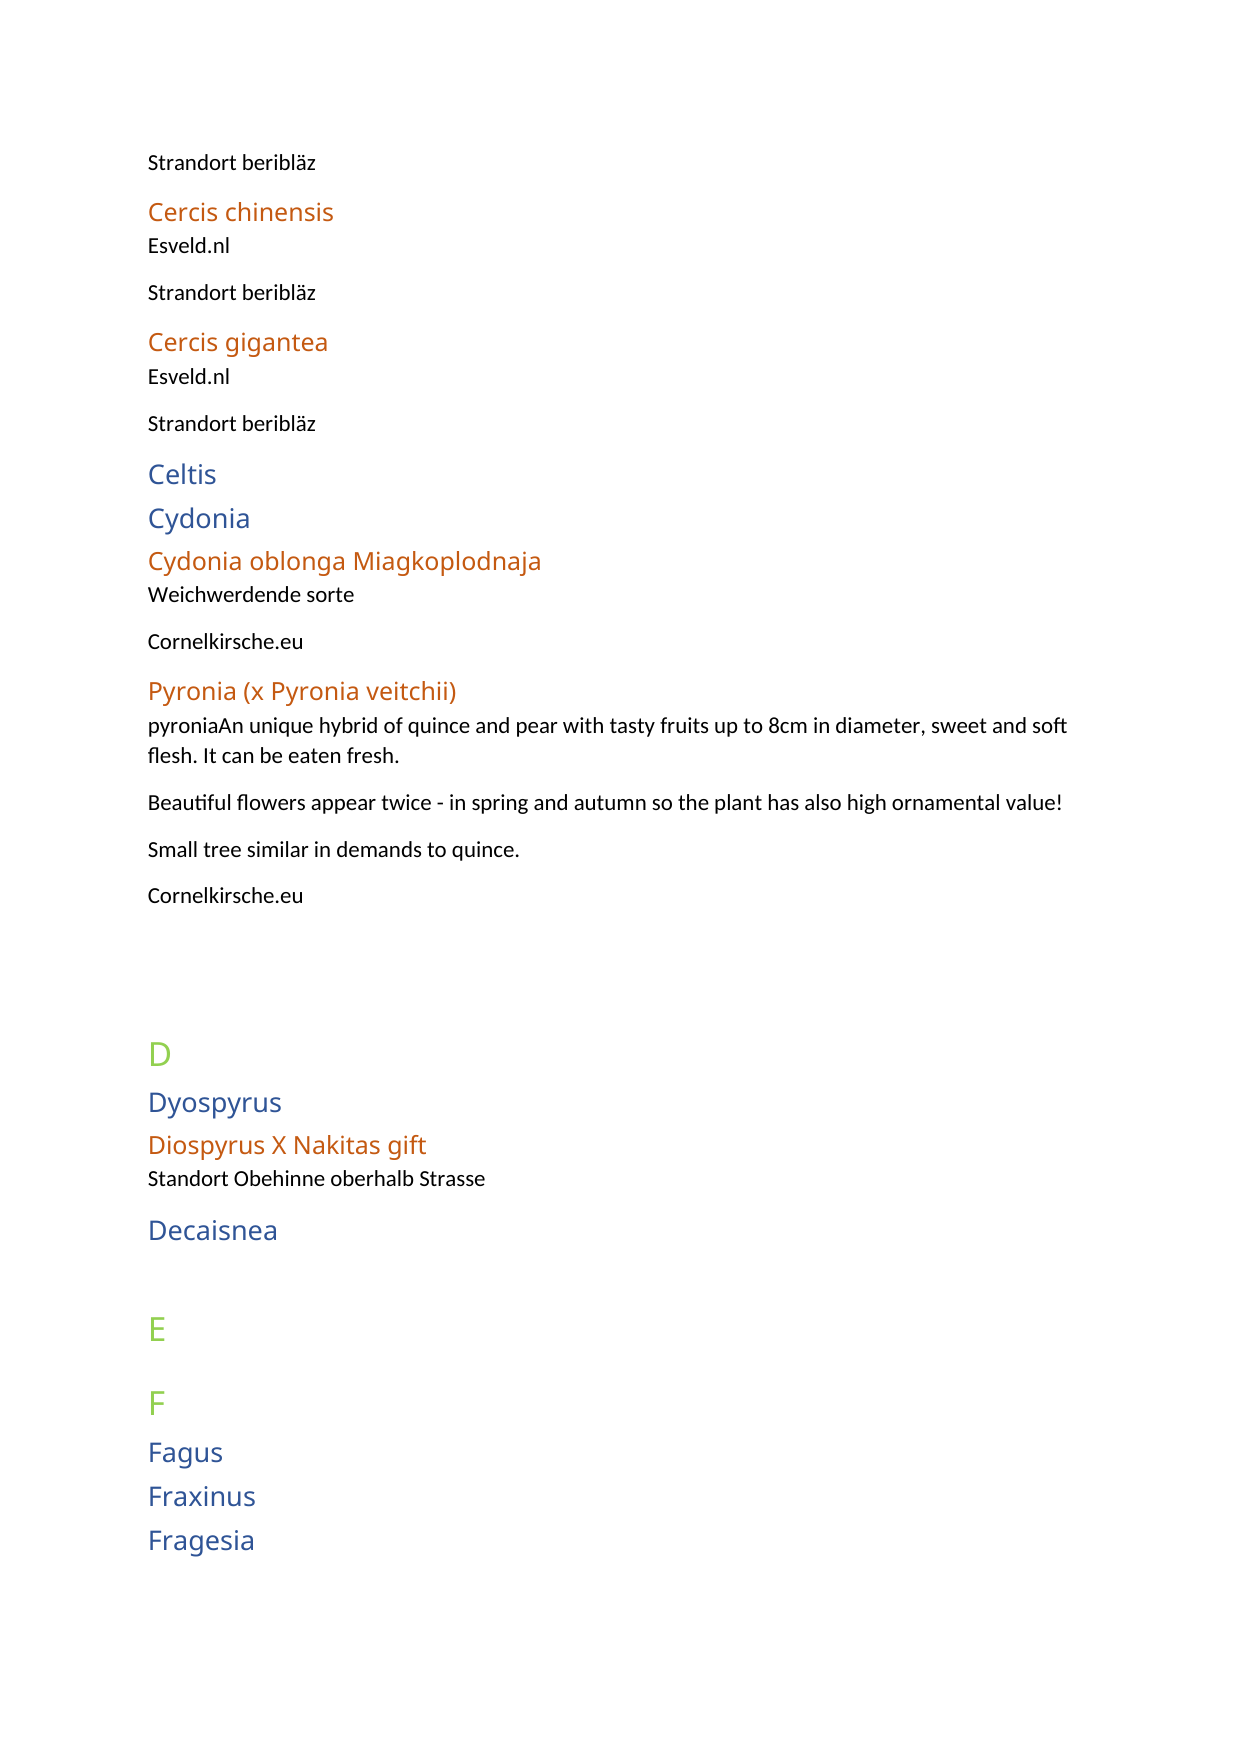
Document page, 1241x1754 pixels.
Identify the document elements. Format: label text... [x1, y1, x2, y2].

text Esveld.nl [148, 231, 1093, 259]
subtitle Cydonia [148, 499, 1093, 536]
subtitle Cercis chinensis [148, 194, 1093, 228]
text Weichwerdende sorte [148, 580, 1093, 608]
text Cornelkirsche.eu [148, 882, 1093, 909]
text Beautiful flowers appear twice - in spring and autumn so the plant has also high ornamental value! [148, 788, 1093, 816]
text Strandort beribläz [148, 278, 1093, 306]
subtitle Dyospyrus [148, 1084, 1093, 1121]
text Esveld.nl [148, 362, 1093, 390]
subtitle Diospyrus X Nakitas gift [148, 1128, 1093, 1162]
subtitle Pyronia (x Pyronia veitchii) [148, 674, 1093, 708]
subtitle Celtis [148, 456, 1093, 492]
text Cornelkirsche.eu [148, 627, 1093, 655]
subtitle E [148, 1306, 1093, 1352]
subtitle Decaisnea [148, 1211, 1093, 1248]
subtitle Fraxinus [148, 1477, 1093, 1514]
subtitle F [148, 1380, 1093, 1426]
text Standort Obehinne oberhalb Strasse [148, 1164, 1093, 1192]
subtitle Fragesia [148, 1521, 1093, 1558]
subtitle D [148, 1031, 1093, 1076]
subtitle Cercis gigantea [148, 325, 1093, 359]
text pyroniaAn unique hybrid of quince and pear with tasty fruits up to 8cm in diameter, sweet and soft flesh. It can be eaten fresh. [148, 711, 1093, 769]
subtitle Fagus [148, 1433, 1093, 1470]
text Strandort beribläz [148, 409, 1093, 437]
text Strandort beribläz [148, 148, 1093, 176]
text Small tree similar in demands to quince. [148, 835, 1093, 863]
subtitle Cydonia oblonga Miagkoplodnaja [148, 543, 1093, 577]
